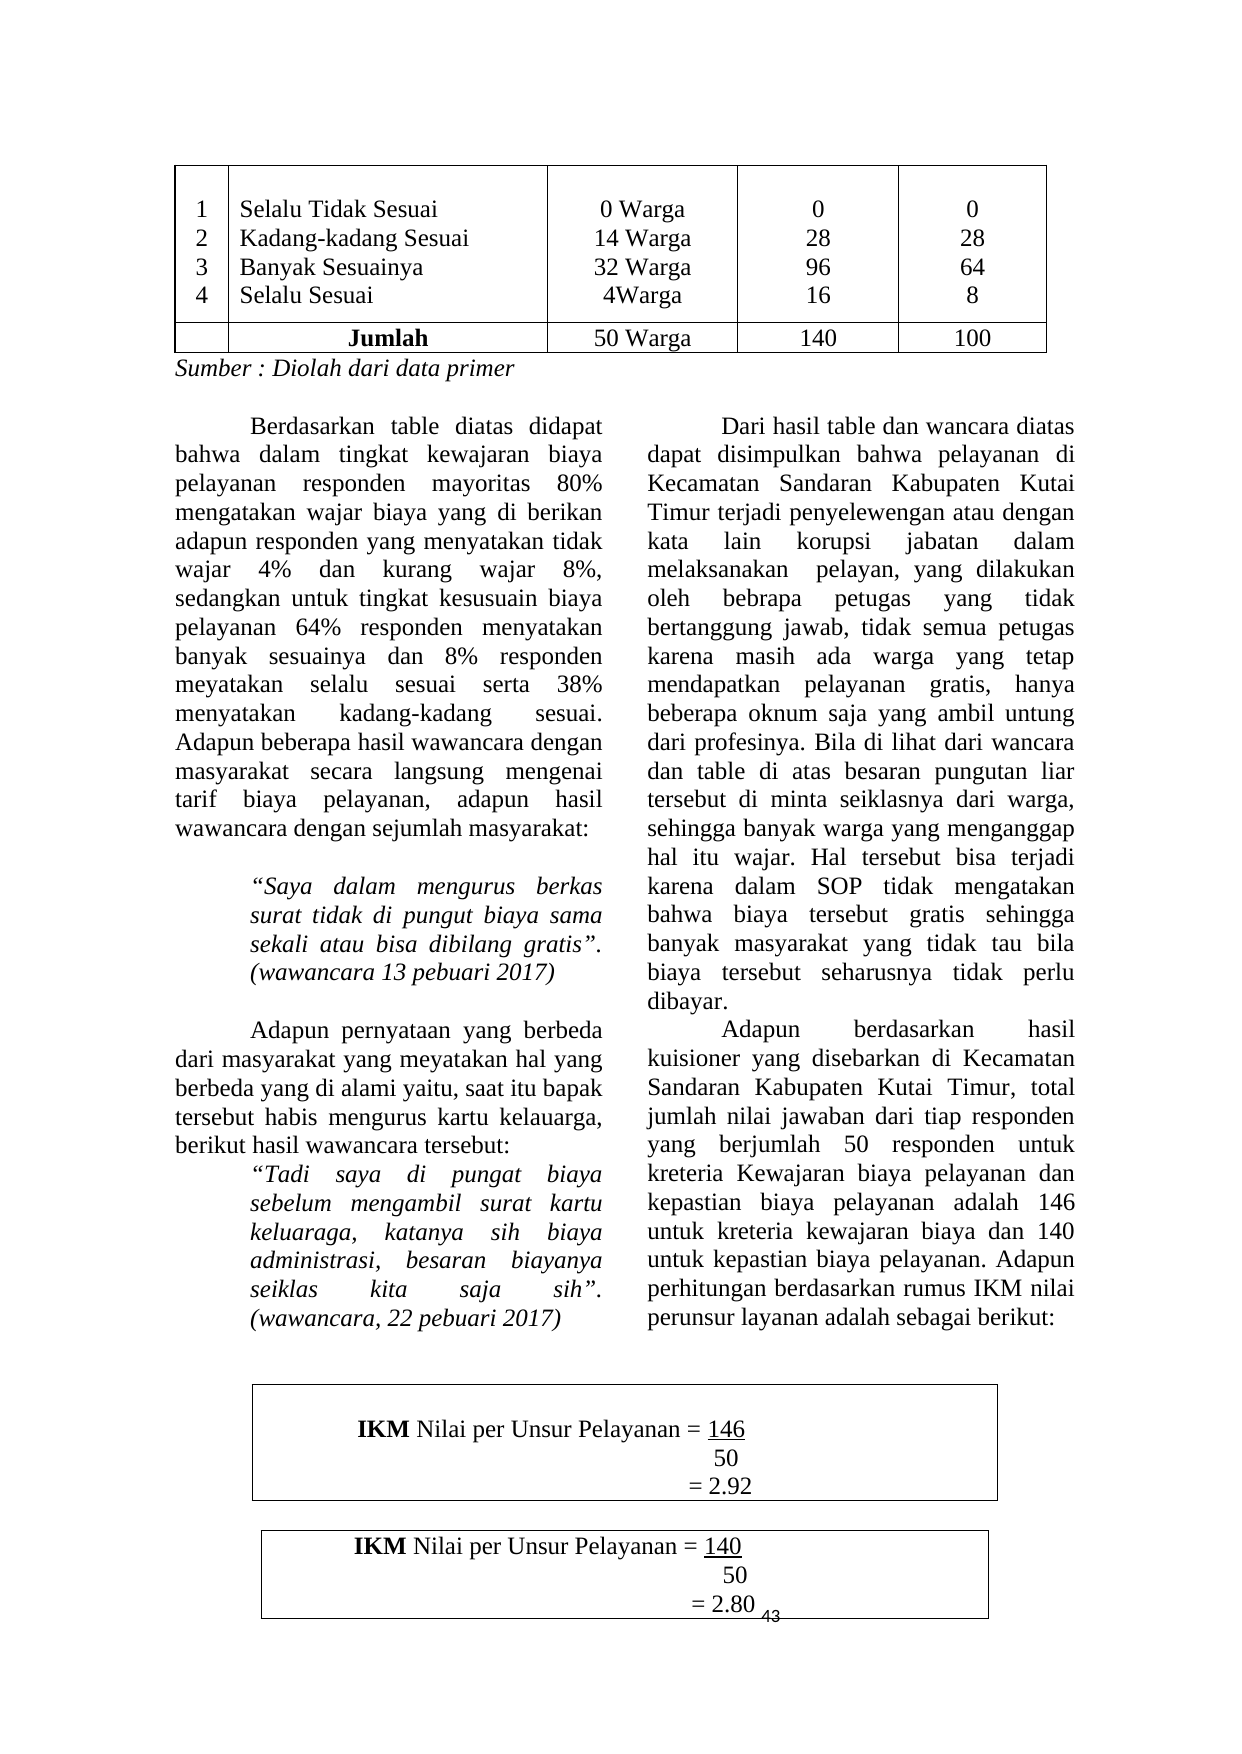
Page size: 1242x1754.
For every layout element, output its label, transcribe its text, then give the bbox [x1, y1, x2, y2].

text Berdasarkan table diatas didapat bahwa dalam tingkat kewajaran biaya pelayanan responden mayoritas 80% mengatakan wajar biaya yang di berikan adapun responden yang menyatakan tidak wajar 4% dan kurang wajar 8%, sedangkan untuk tingkat kesusuain biaya pelayanan 64% responden menyatakan banyak sesuainya dan 8% responden meyatakan selalu sesuai serta 38% menyatakan kadang-kadang sesuai. Adapun beberapa hasil wawancara dengan masyarakat secara langsung mengenai tarif biaya pelayanan, adapun hasil wawancara dengan sejumlah masyarakat: [175, 411, 603, 842]
table_cell Jumlah [229, 323, 547, 352]
text Dari hasil table dan wancara diatas dapat disimpulkan bahwa pelayanan di Kecamatan Sandaran Kabupaten Kutai Timur terjadi penyelewengan atau dengan kata lain korupsi jabatan dalam melaksanakan pelayan, yang dilakukan oleh bebrapa petugas yang tidak bertanggung jawab, tidak semua petugas karena masih ada warga yang tetap mendapatkan pelayanan gratis, hanya beberapa oknum saja yang ambil untung dari profesinya. Bila di lihat dari wancara dan table di atas besaran pungutan liar tersebut di minta seiklasnya dari warga, sehingga banyak warga yang menganggap hal itu wajar. Hal tersebut bisa terjadi karena dalam SOP tidak mengatakan bahwa biaya tersebut gratis sehingga banyak masyarakat yang tidak tau bila biaya tersebut seharusnya tidak perlu dibayar. [647, 411, 1075, 1014]
table_header IKM Nilai per Unsur Pelayanan = 140 50 = 2.80 [262, 1531, 988, 1617]
table_cell 0 28 64 8 [899, 166, 1046, 322]
text Adapun pernyataan yang berbeda dari masyarakat yang meyatakan hal yang berbeda yang di alami yaitu, saat itu bapak tersebut habis mengurus kartu kelauarga, berikut hasil wawancara tersebut: [175, 1015, 603, 1159]
table_cell 100 [899, 323, 1046, 352]
text Adapun berdasarkan hasil kuisioner yang disebarkan di Kecamatan Sandaran Kabupaten Kutai Timur, total jumlah nilai jawaban dari tiap responden yang berjumlah 50 responden untuk kreteria Kewajaran biaya pelayanan dan kepastian biaya pelayanan adalah 146 untuk kreteria kewajaran biaya dan 140 untuk kepastian biaya pelayanan. Adapun perhitungan berdasarkan rumus IKM nilai perunsur layanan adalah sebagai berikut: [647, 1014, 1075, 1331]
table_cell 50 Warga [548, 323, 737, 352]
table_cell 1 2 3 4 [176, 166, 228, 322]
table_cell 0 Warga 14 Warga 32 Warga 4Warga [548, 166, 737, 322]
text “Saya dalam mengurus berkas surat tidak di pungut biaya sama sekali atau bisa dibilang gratis”. (wawancara 13 pebuari 2017) [250, 871, 603, 986]
text “Tadi saya di pungat biaya sebelum mengambil surat kartu keluaraga, katanya sih biaya administrasi, besaran biayanya seiklas kita saja sih”. (wawancara, 22 pebuari 2017) [250, 1159, 603, 1332]
table_cell 0 28 96 16 [738, 166, 898, 322]
table_cell 140 [738, 323, 898, 352]
text Sumber : Diolah dari data primer [175, 353, 1075, 382]
table_header IKM Nilai per Unsur Pelayanan = 146 50 = 2.92 [253, 1385, 997, 1500]
table_cell [176, 323, 228, 352]
table_cell Selalu Tidak Sesuai Kadang-kadang Sesuai Banyak Sesuainya Selalu Sesuai [229, 166, 547, 322]
